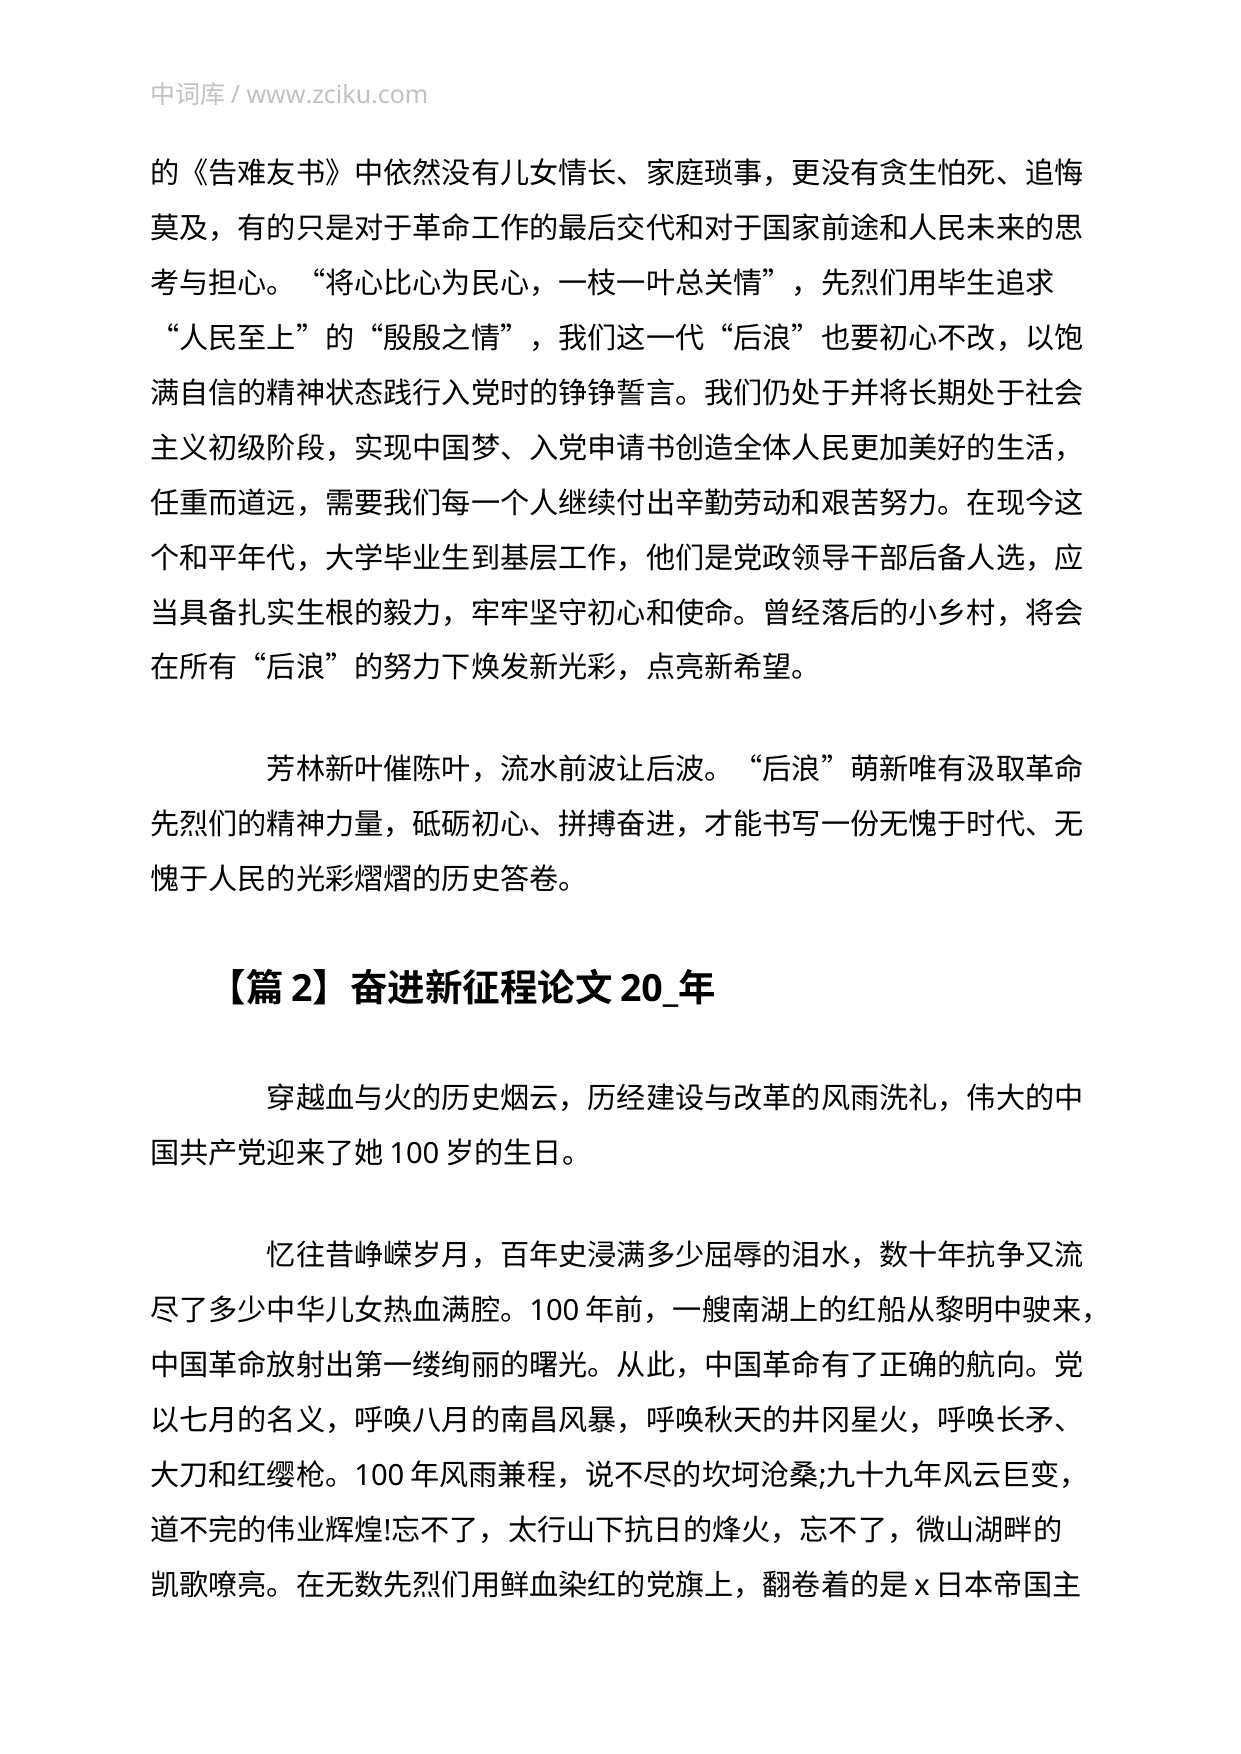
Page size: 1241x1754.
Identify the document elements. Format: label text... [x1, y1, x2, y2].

text 芳林新叶催陈叶，流水前波让后波。“后浪”萌新唯有汲取革命先烈们的精神力量，砥砺初心、拼搏奋进，才能书写一份无愧于时代、无愧于人民的光彩熠熠的历史答卷。 [150, 746, 1090, 898]
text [150, 150, 1090, 686]
text 【篇2】奋进新征程论文20_年 [150, 957, 1090, 1012]
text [150, 1232, 1090, 1604]
text 穿越血与火的历史烟云，历经建设与改革的风雨洗礼，伟大的中国共产党迎来了她100岁的生日。 [150, 1075, 1090, 1172]
